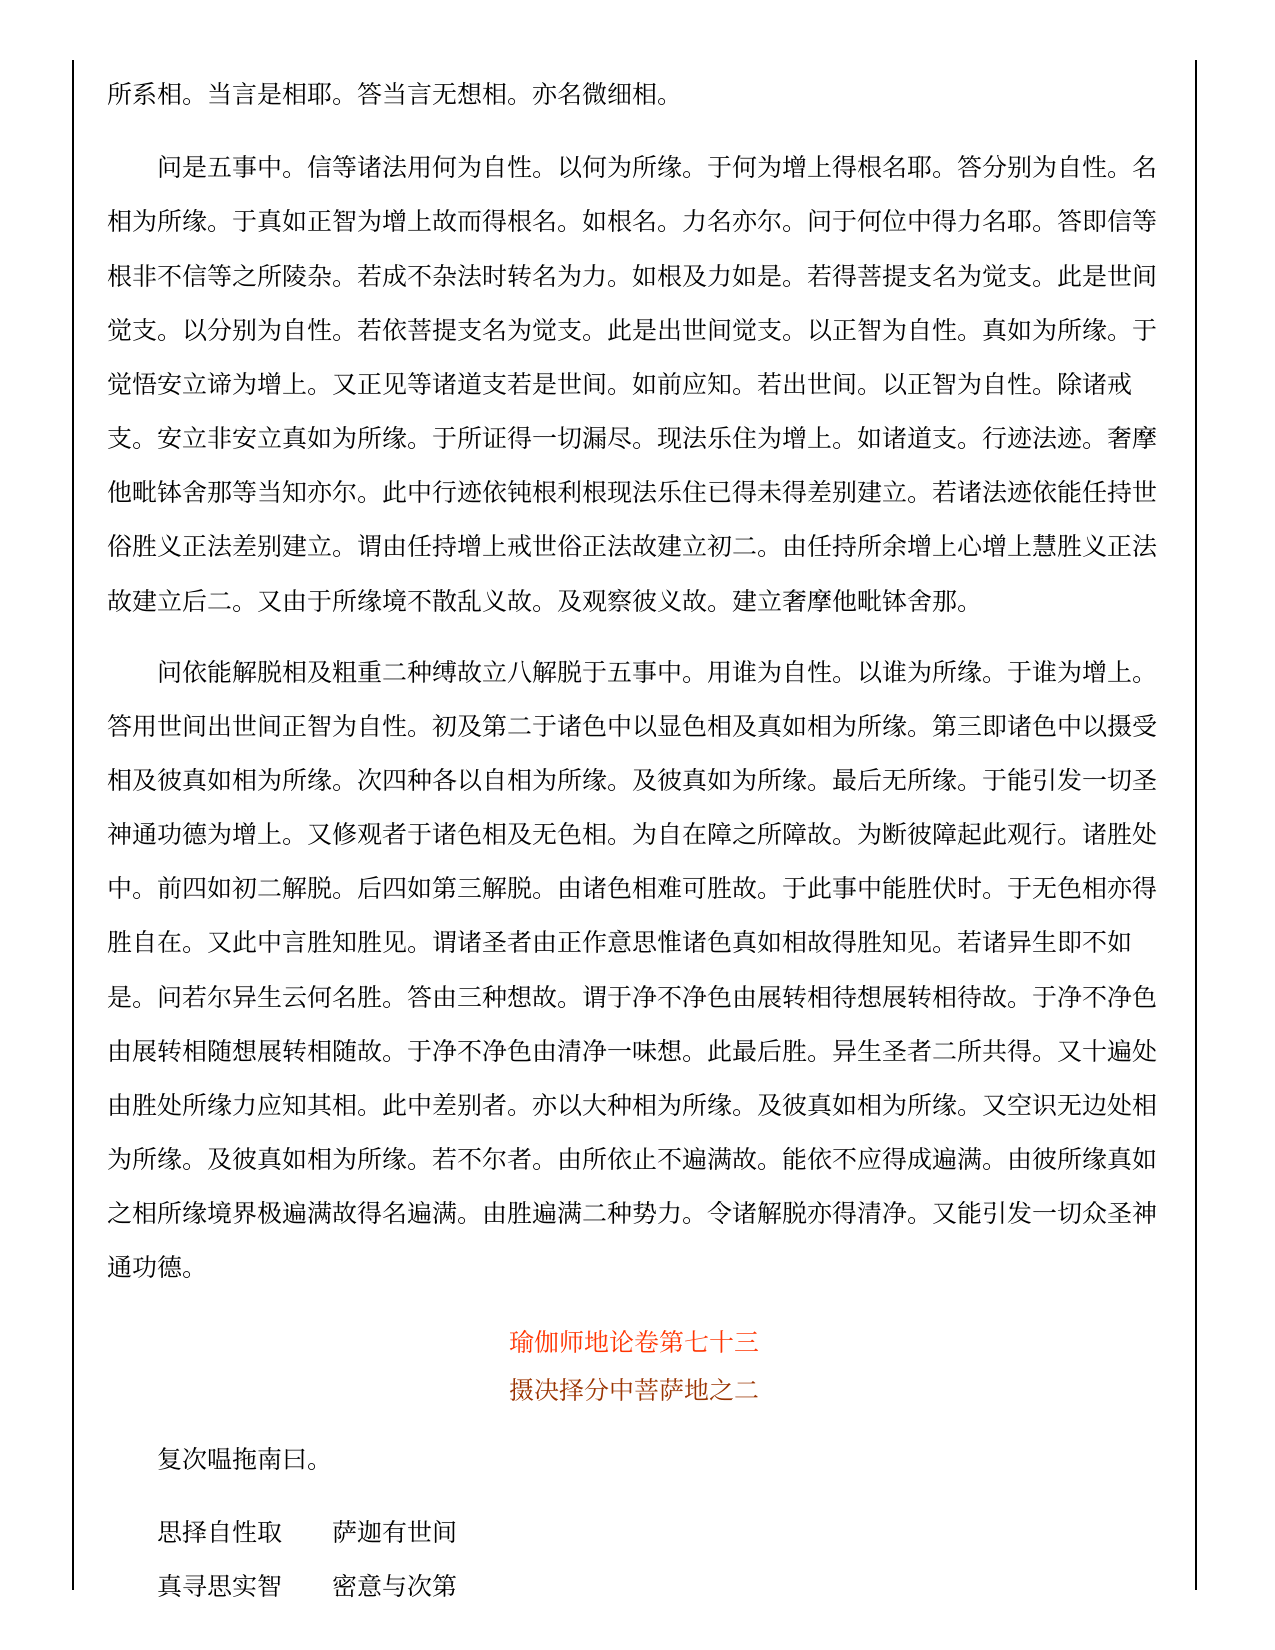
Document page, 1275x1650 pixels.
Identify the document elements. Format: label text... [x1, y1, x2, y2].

text 复次嗢拖南曰。 [157, 1440, 1195, 1476]
text 所系相。当言是相耶。答当言无想相。亦名微细相。 [107, 75, 1195, 111]
text 瑜伽师地论卷第七十三摄决择分中菩萨地之二 [509, 1322, 760, 1407]
text 思择自性取 萨迦有世间真寻思实智 密意与次第 [157, 1513, 458, 1603]
text 问是五事中。信等诸法用何为自性。以何为所缘。于何为增上得根名耶。答分别为自性。名相为所缘。于真如正智为增上故而得根名。如根名。力名亦尔。问于何位中得力名耶。答即信等根非不信等之所陵杂。若成不杂法时转名为力。如根及力如是。若得菩提支名为觉支。此是世间觉支。以分别为自性。若依菩提支名为觉支。此是出世间觉支。以正智为自性。真如为所缘。于觉悟安立谛为增上。又正见等诸道支若是世间。如前应知。若出世间。以正智为自性。除诸戒 支。安立非安立真如为所缘。于所证得一切漏尽。现法乐住为增上。如诸道支。行迹法迹。奢摩他毗钵舍那等当知亦尔。此中行迹依钝根利根现法乐住已得未得差别建立。若诸法迹依能任持世俗胜义正法差别建立。谓由任持增上戒世俗正法故建立初二。由任持所余增上心增上慧胜义正法故建立后二。又由于所缘境不散乱义故。及观察彼义故。建立奢摩他毗钵舍那。 [107, 148, 1159, 617]
text 问依能解脱相及粗重二种缚故立八解脱于五事中。用谁为自性。以谁为所缘。于谁为增上。答用世间出世间正智为自性。初及第二于诸色中以显色相及真如相为所缘。第三即诸色中以摄受相及彼真如相为所缘。次四种各以自相为所缘。及彼真如为所缘。最后无所缘。于能引发一切圣神通功德为增上。又修观者于诸色相及无色相。为自在障之所障故。为断彼障起此观行。诸胜处中。前四如初二解脱。后四如第三解脱。由诸色相难可胜故。于此事中能胜伏时。于无色相亦得胜自在。又此中言胜知胜见。谓诸圣者由正作意思惟诸色真如相故得胜知见。若诸异生即不如 是。问若尔异生云何名胜。答由三种想故。谓于净不净色由展转相待想展转相待故。于净不净色由展转相随想展转相随故。于净不净色由清净一味想。此最后胜。异生圣者二所共得。又十遍处由胜处所缘力应知其相。此中差别者。亦以大种相为所缘。及彼真如相为所缘。又空识无边处相为所缘。及彼真如相为所缘。若不尔者。由所依止不遍满故。能依不应得成遍满。由彼所缘真如之相所缘境界极遍满故得名遍满。由胜遍满二种势力。令诸解脱亦得清净。又能引发一切众圣神通功德。 [107, 652, 1159, 1284]
